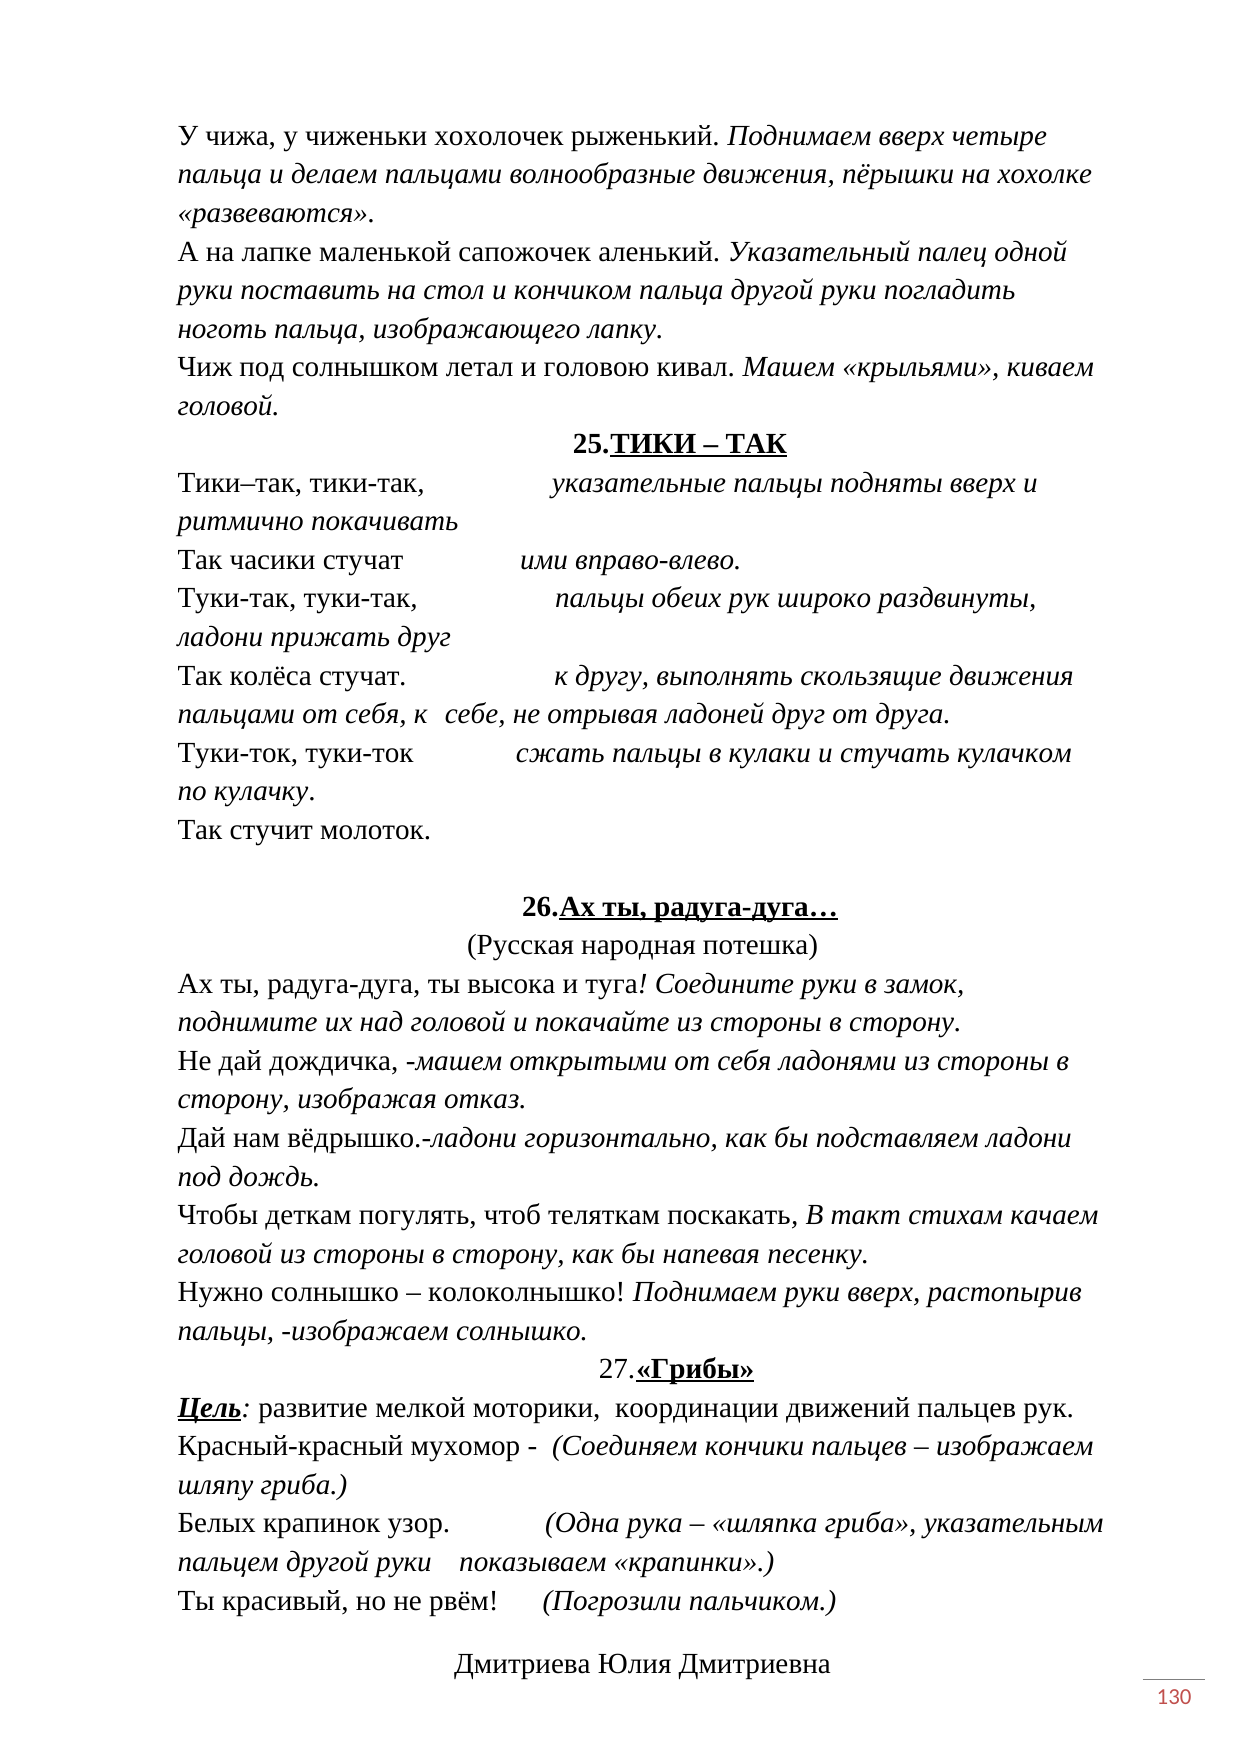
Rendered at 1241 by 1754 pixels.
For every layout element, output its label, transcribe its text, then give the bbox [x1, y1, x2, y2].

text А на лапке маленькой сапожочек аленький. Указательный палец одной руки поставить на стол и кончиком пальца другой руки погладить ноготь пальца, изображающего лапку. [177, 234, 1107, 344]
text (Русская народная потешка) [177, 927, 1107, 961]
text Ах ты, радуга-дуга, ты высока и туга! Соедините руки в замок, поднимите их над головой и покачайте из стороны в сторону. [177, 966, 1107, 1038]
text Тики–так, тики-так, указательные пальцы подняты вверх и ритмично покачивать [177, 465, 1107, 537]
list Ах ты, радуга-дуга… [252, 889, 1107, 922]
text Нужно солнышко – колоколнышко! Поднимаем руки вверх, растопырив пальцы, -изображаем солнышко. [177, 1274, 1107, 1346]
text Красный-красный мухомор - (Соединяем кончики пальцев – изображаем шляпу гриба.) [177, 1428, 1107, 1501]
text Так стучит молоток. [177, 812, 1107, 845]
list «Грибы» [252, 1351, 1107, 1385]
text Ты красивый, но не рвём! (Погрозили пальчиком.) [177, 1583, 1107, 1616]
text Туки-так, туки-так, пальцы обеих рук широко раздвинуты, ладони прижать друг [177, 581, 1107, 653]
text Не дай дождичка, -машем открытыми от себя ладонями из стороны в сторону, изображая отказ. [177, 1043, 1107, 1115]
text Туки-ток, туки-ток сжать пальцы в кулаки и стучать кулачком по кулачку. [177, 735, 1107, 807]
text У чижа, у чиженьки хохолочек рыженький. Поднимаем вверх четыре пальца и делаем пальцами волнообразные движения, пёрышки на хохолке «развеваются». [177, 118, 1107, 229]
text Чиж под солнышком летал и головою кивал. Машем «крыльями», киваем головой. [177, 349, 1107, 421]
text Цель: развитие мелкой моторики, координации движений пальцев рук. [177, 1390, 1107, 1423]
text Дай нам вёдрышко.-ладони горизонтально, как бы подставляем ладони под дождь. [177, 1120, 1107, 1192]
text Чтобы деткам погулять, чтоб теляткам поскакать, В такт стихам качаем головой из стороны в сторону, как бы напевая песенку. [177, 1197, 1107, 1269]
list ТИКИ – ТАК [252, 426, 1107, 460]
text Так колёса стучат. к другу, выполнять скользящие движения пальцами от себя, к себе, не отрывая ладоней друг от друга. [177, 658, 1107, 730]
text Белых крапинок узор. (Одна рука – «шляпка гриба», указательным пальцем другой руки показываем «крапинки».) [177, 1506, 1107, 1578]
text Так часики стучат ими вправо-влево. [177, 542, 1107, 576]
